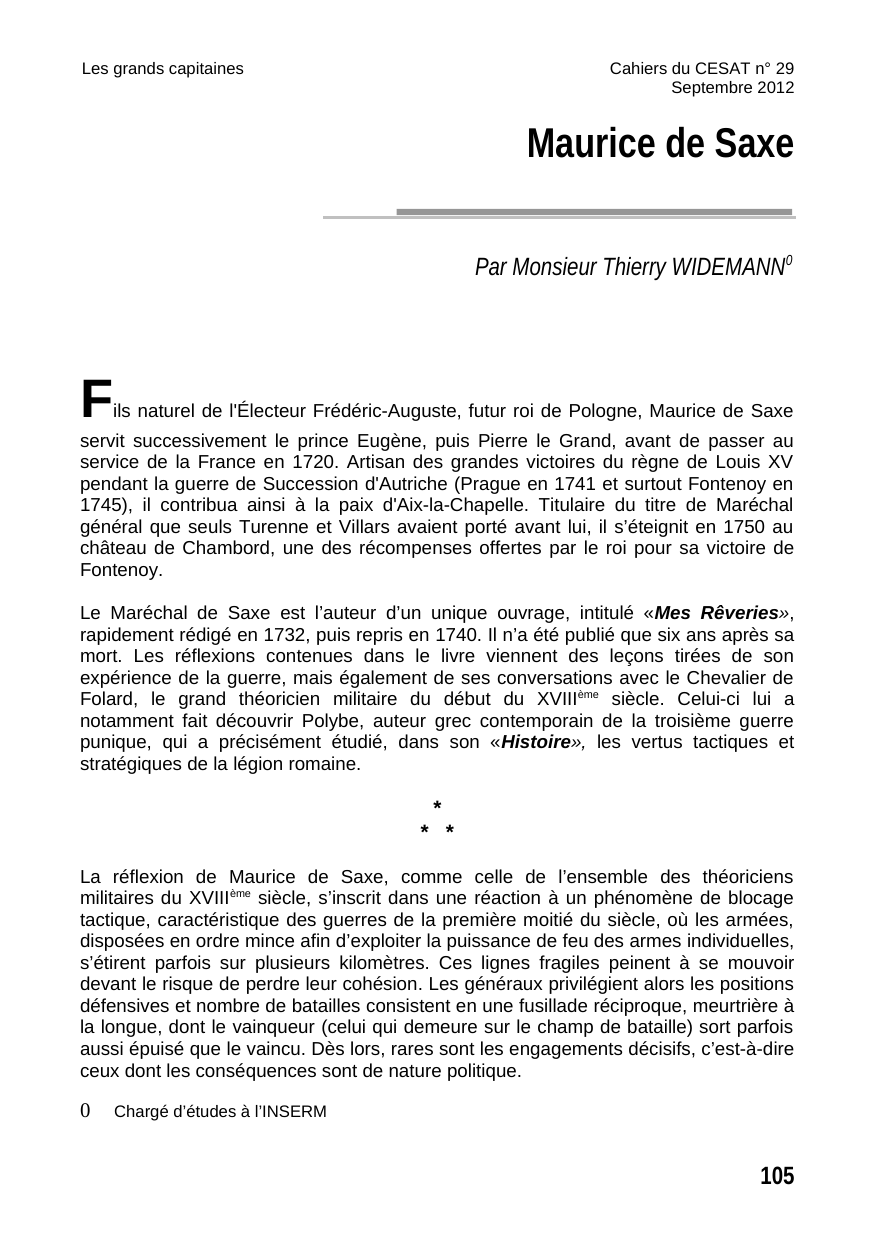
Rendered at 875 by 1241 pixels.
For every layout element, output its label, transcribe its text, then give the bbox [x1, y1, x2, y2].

text * * [80, 820, 794, 844]
text Par Monsieur Thierry WIDEMANN [80, 252, 794, 281]
text La réflexion de Maurice de Saxe, comme celle de l’ensemble des théoriciens militaires du XVIIIème siècle, s’inscrit dans une réaction à un phénomène de blocage tactique, caractéristique des guerres de la première moitié du siècle, où les armées, disposées en ordre mince afin d’exploiter la puissance de feu des armes individuelles, s’étirent parfois sur plusieurs kilomètres. Ces lignes fragiles peinent à se mouvoir devant le risque de perdre leur cohésion. Les généraux privilégient alors les positions défensives et nombre de batailles consistent en une fusillade réciproque, meurtrière à la longue, dont le vainqueur (celui qui demeure sur le champ de bataille) sort parfois aussi épuisé que le vaincu. Dès lors, rares sont les engagements décisifs, c’est-à-dire ceux dont les conséquences sont de nature politique. [80, 865, 794, 1081]
text * [80, 796, 794, 820]
title Maurice de Saxe [80, 118, 794, 166]
text Le Maréchal de Saxe est l’auteur d’un unique ouvrage, intitulé «Mes Rêveries», rapidement rédigé en 1732, puis repris en 1740. Il n’a été publié que six ans après sa mort. Les réflexions contenues dans le livre viennent des leçons tirées de son expérience de la guerre, mais également de ses conversations avec le Chevalier de Folard, le grand théoricien militaire du début du XVIIIème siècle. Celui-ci lui a notamment fait découvrir Polybe, auteur grec contemporain de la troisième guerre punique, qui a précisément étudié, dans son «Histoire», les vertus tactiques et stratégiques de la légion romaine. [80, 602, 794, 774]
text Fils naturel de l'Électeur Frédéric-Auguste, futur roi de Pologne, Maurice de Saxe servit successivement le prince Eugène, puis Pierre le Grand, avant de passer au service de la France en 1720. Artisan des grandes victoires du règne de Louis XV pendant la guerre de Succession d'Autriche (Prague en 1741 et surtout Fontenoy en 1745), il contribua ainsi à la paix d'Aix-la-Chapelle. Titulaire du titre de Maréchal général que seuls Turenne et Villars avaient porté avant lui, il s’éteignit en 1750 au château de Chambord, une des récompenses offertes par le roi pour sa victoire de Fontenoy. [80, 367, 794, 580]
